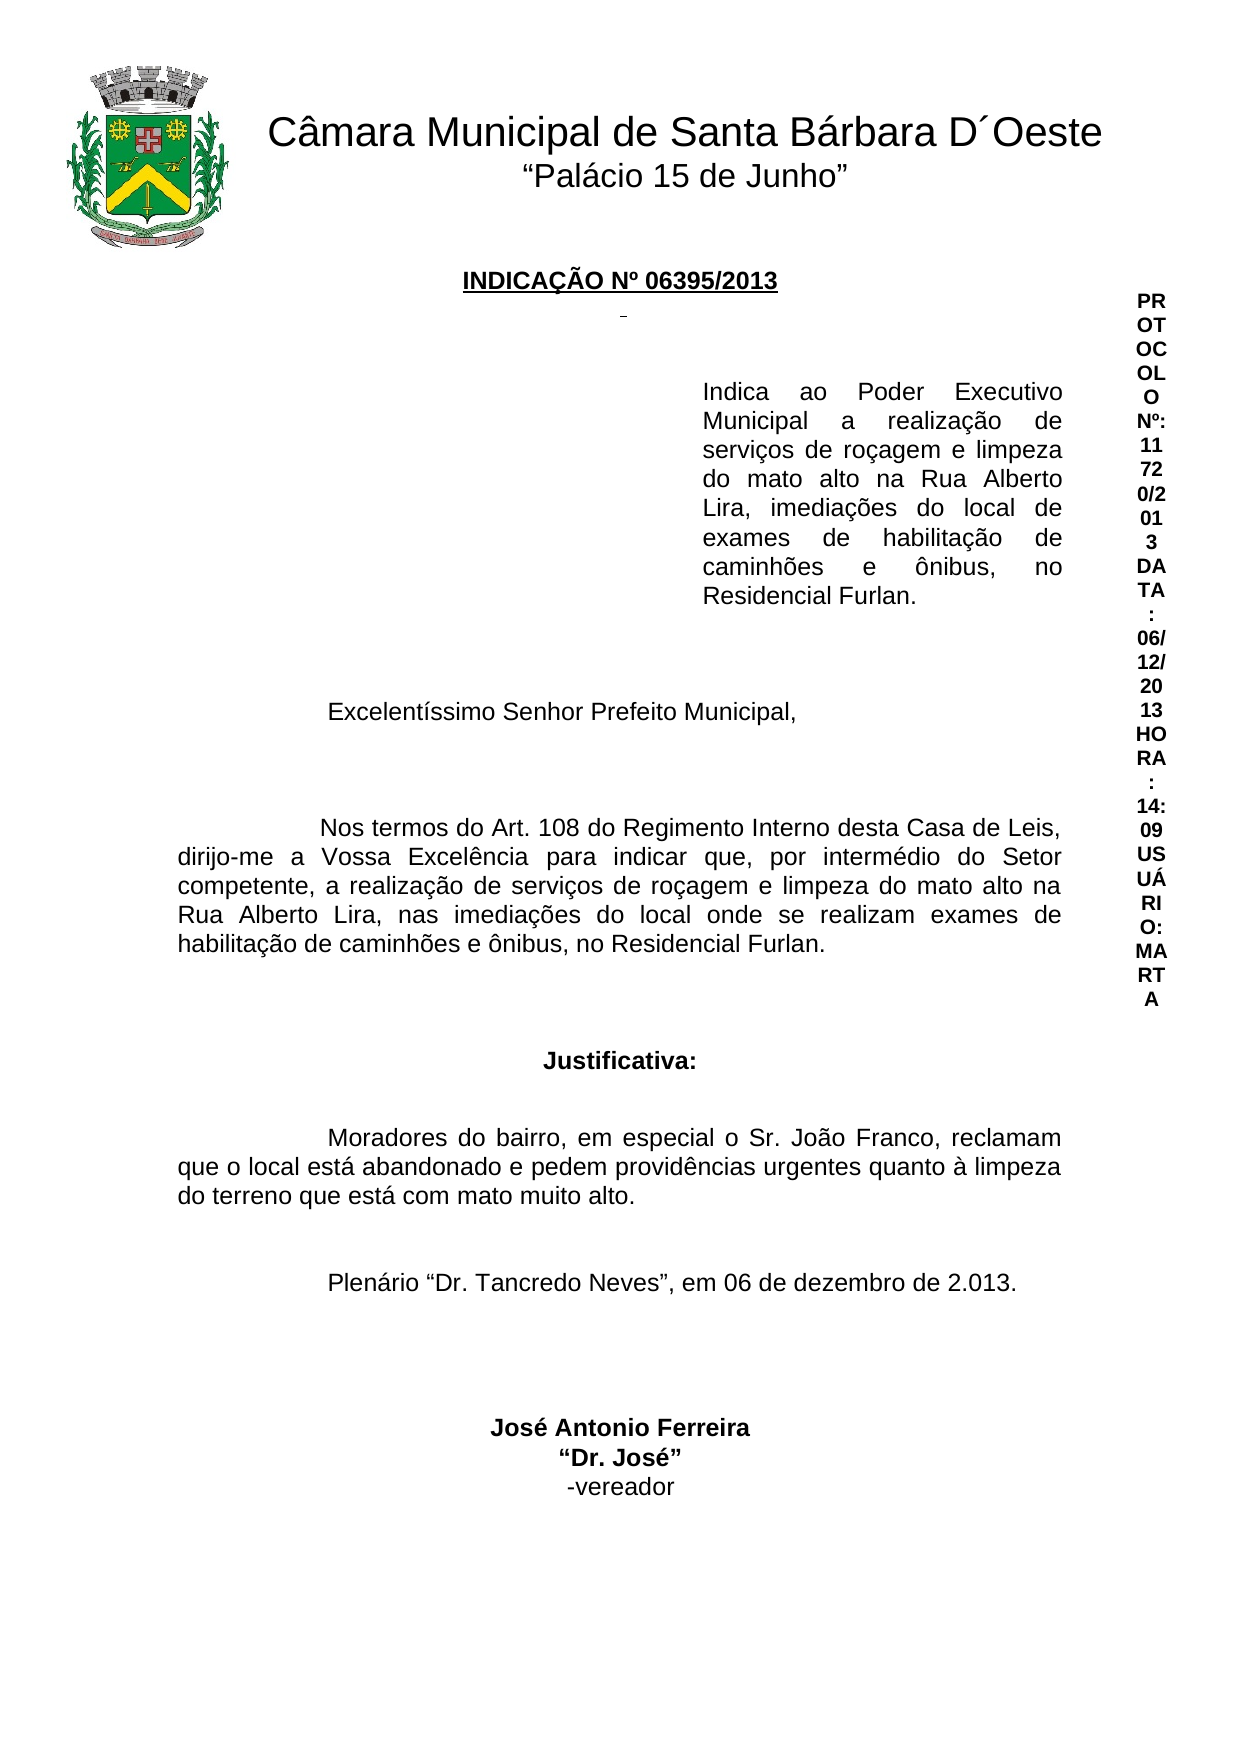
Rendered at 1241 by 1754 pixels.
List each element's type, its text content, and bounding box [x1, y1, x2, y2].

text José Antonio Ferreira [177, 1413, 1063, 1442]
text Excelentíssimo Senhor Prefeito Municipal, [177, 697, 1063, 726]
text Nos termos do Art. 108 do Regimento Interno desta Casa de Leis, dirijo-me a Vossa Excelência para indicar que, por intermédio do Setor competente, a realização de serviços de roçagem e limpeza do mato alto na Rua Alberto Lira, nas imediações do local onde se realizam exames de habilitação de caminhões e ônibus, no Residencial Furlan. [177, 813, 1063, 958]
text “Dr. José” [177, 1442, 1063, 1471]
text Indica ao Poder Executivo Municipal a realização de serviços de roçagem e limpeza do mato alto na Rua Alberto Lira, imediações do local de exames de habilitação de caminhões e ônibus, no Residencial Furlan. [702, 377, 1063, 609]
text -vereador [177, 1471, 1063, 1501]
picture [66, 66, 236, 255]
text Plenário “Dr. Tancredo Neves”, em 06 de dezembro de 2.013. [327, 1268, 1063, 1297]
text Moradores do bairro, em especial o Sr. João Franco, reclamam que o local está abandonado e pedem providências urgentes quanto à limpeza do terreno que está com mato muito alto. [177, 1123, 1063, 1210]
title INDICAÇÃO Nº 06395/2013 [177, 266, 1063, 295]
text Justificativa: [177, 1046, 1063, 1074]
